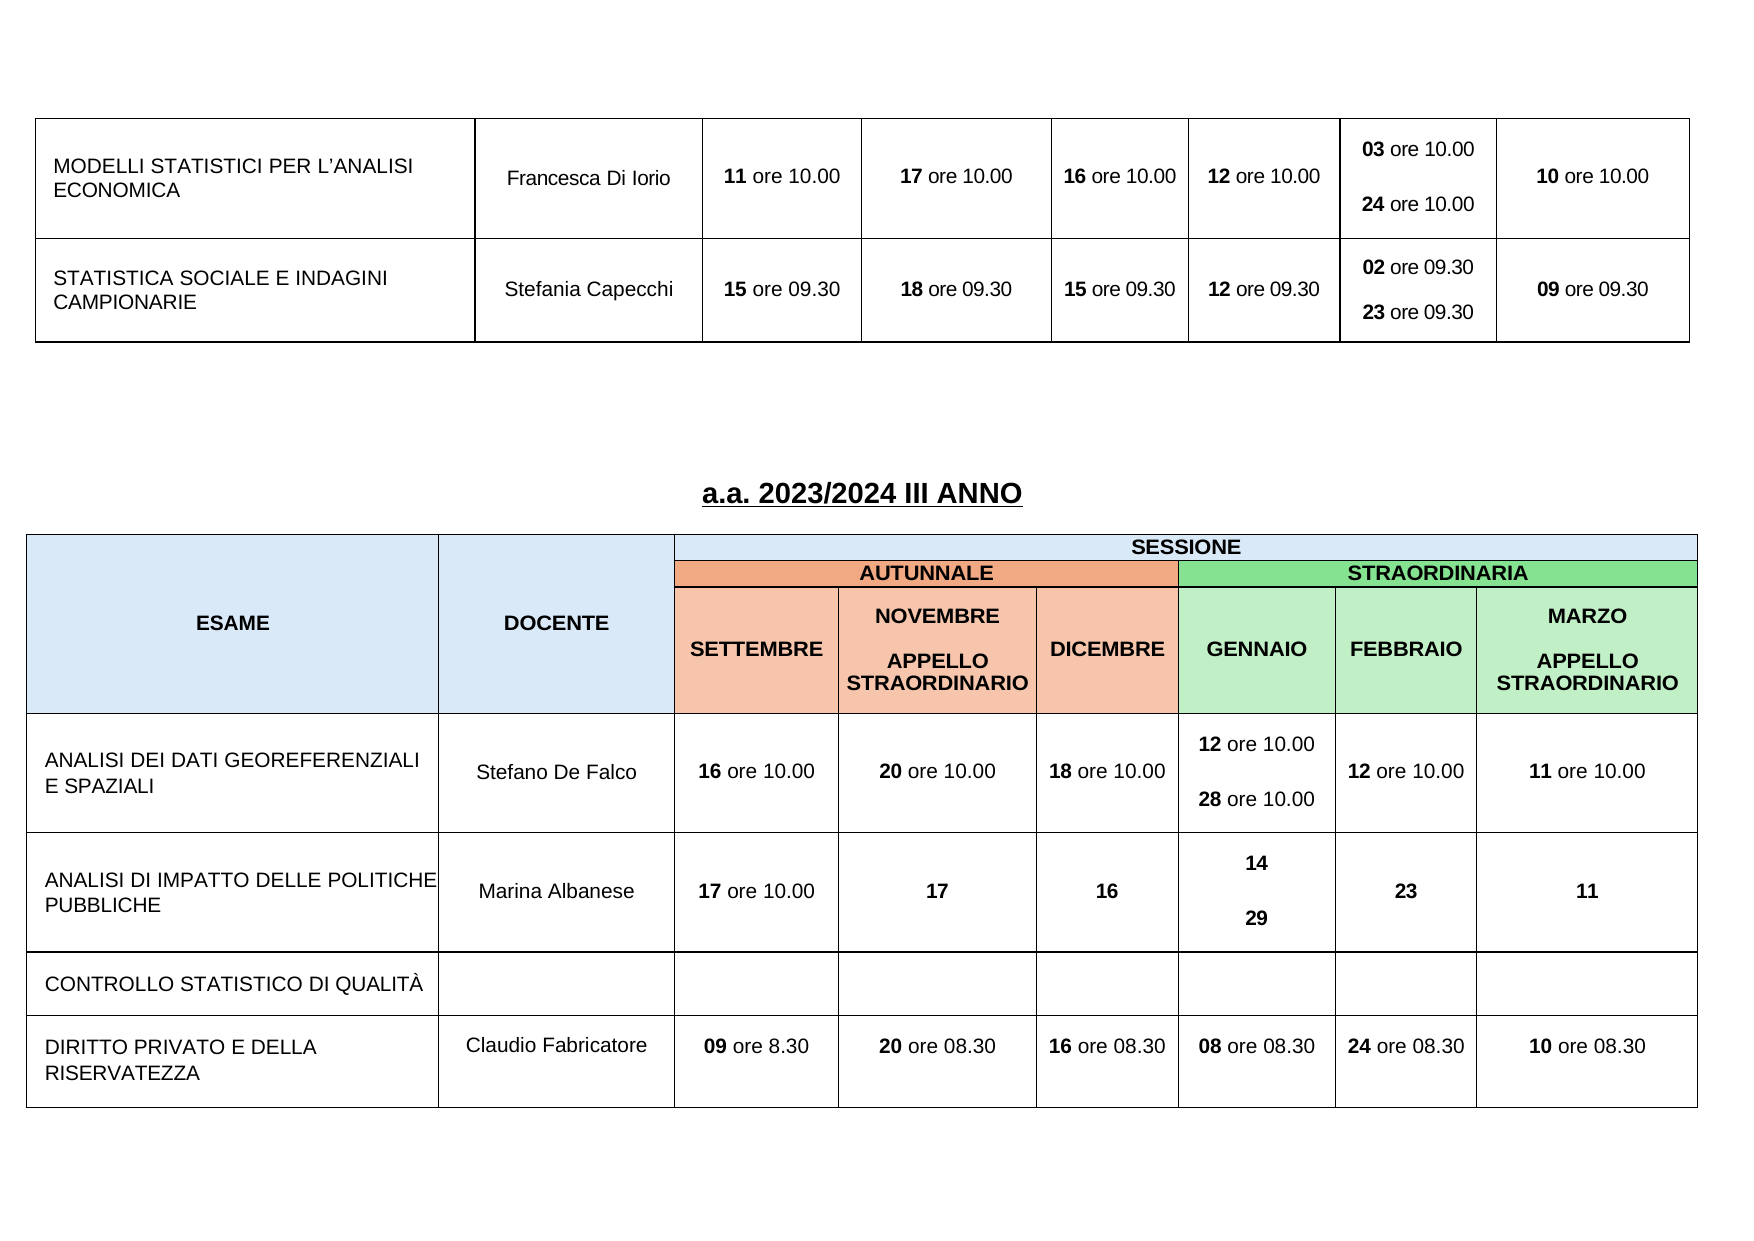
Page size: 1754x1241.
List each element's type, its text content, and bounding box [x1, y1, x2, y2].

table_cell [1336, 953, 1476, 1015]
table_cell 16 [1037, 833, 1178, 951]
table_cell 16 ore 10.00 [675, 714, 838, 832]
table_cell 10 ore 08.30 [1477, 1016, 1697, 1107]
table_cell 16 ore 10.00 [1052, 119, 1188, 237]
table_cell 10 ore 10.00 [1497, 119, 1689, 237]
table_cell Claudio Fabricatore [439, 1016, 674, 1107]
table_cell 09 ore 09.30 [1497, 239, 1689, 341]
table_cell 15 ore 09.30 [1052, 239, 1188, 341]
table_cell ANALISI DEI DATI GEOREFERENZIALI E SPAZIALI [27, 714, 438, 832]
table_cell MARZO APPELLO STRAORDINARIO [1477, 588, 1697, 713]
table_cell DICEMBRE [1037, 588, 1178, 713]
table_cell 12 ore 10.00 [1336, 714, 1476, 832]
text a.a. 2023/2024 III ANNO [118, 477, 1606, 510]
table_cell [1179, 1016, 1335, 1107]
table_cell 17 [839, 833, 1036, 951]
table_cell 11 ore 10.00 [703, 119, 861, 237]
table_cell 23 [1336, 833, 1476, 951]
table_cell GENNAIO [1179, 588, 1335, 713]
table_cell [27, 1016, 438, 1107]
table_header SESSIONE [675, 535, 1697, 560]
table_cell Francesca Di Iorio [476, 119, 702, 237]
table_cell 12 ore 10.00 28 ore 10.00 [1179, 714, 1335, 832]
table_cell Stefano De Falco [439, 714, 674, 832]
table_cell 11 [1477, 833, 1697, 951]
table_cell [839, 953, 1036, 1015]
table_header ESAME [27, 535, 438, 713]
table_cell FEBBRAIO [1336, 588, 1476, 713]
table_cell 09 ore 8.30 [675, 1016, 838, 1107]
table_cell 14 29 [1179, 833, 1335, 951]
table_cell 24 ore 08.30 [1336, 1016, 1476, 1107]
table_cell 12 ore 09.30 [1189, 239, 1339, 341]
table_cell 20 ore 08.30 [839, 1016, 1036, 1107]
table_cell [1179, 953, 1335, 1015]
table_cell [1477, 953, 1697, 1015]
table_cell 17 ore 10.00 [862, 119, 1051, 237]
table_cell 15 ore 09.30 [703, 239, 861, 341]
table_cell 11 ore 10.00 [1477, 714, 1697, 832]
table_cell NOVEMBRE APPELLO STRAORDINARIO [839, 588, 1036, 713]
table_cell 20 ore 10.00 [839, 714, 1036, 832]
table_cell CONTROLLO STATISTICO DI QUALITÀ [27, 953, 438, 1015]
table_cell Marina Albanese [439, 833, 674, 951]
table_cell 03 ore 10.00 24 ore 10.00 [1341, 119, 1496, 237]
table_cell 17 ore 10.00 [675, 833, 838, 951]
table_cell Stefania Capecchi [476, 239, 702, 341]
table_cell 12 ore 10.00 [1189, 119, 1339, 237]
table_cell 18 ore 09.30 [862, 239, 1051, 341]
table_cell [1037, 953, 1178, 1015]
table_cell 18 ore 10.00 [1037, 714, 1178, 832]
table_cell 16 ore 08.30 [1037, 1016, 1178, 1107]
table_cell ANALISI DI IMPATTO DELLE POLITICHE PUBBLICHE [27, 833, 438, 951]
table_cell STRAORDINARIA [1179, 561, 1697, 586]
table_cell SETTEMBRE [675, 588, 838, 713]
table_cell [675, 953, 838, 1015]
table_header DOCENTE [439, 535, 674, 713]
table_cell STATISTICA SOCIALE E INDAGINI CAMPIONARIE [36, 239, 474, 341]
table_cell MODELLI STATISTICI PER L’ANALISI ECONOMICA [36, 119, 474, 237]
table_cell [439, 953, 674, 1015]
table_cell 02 ore 09.30 23 ore 09.30 [1341, 239, 1496, 341]
table_cell AUTUNNALE [675, 561, 1178, 586]
